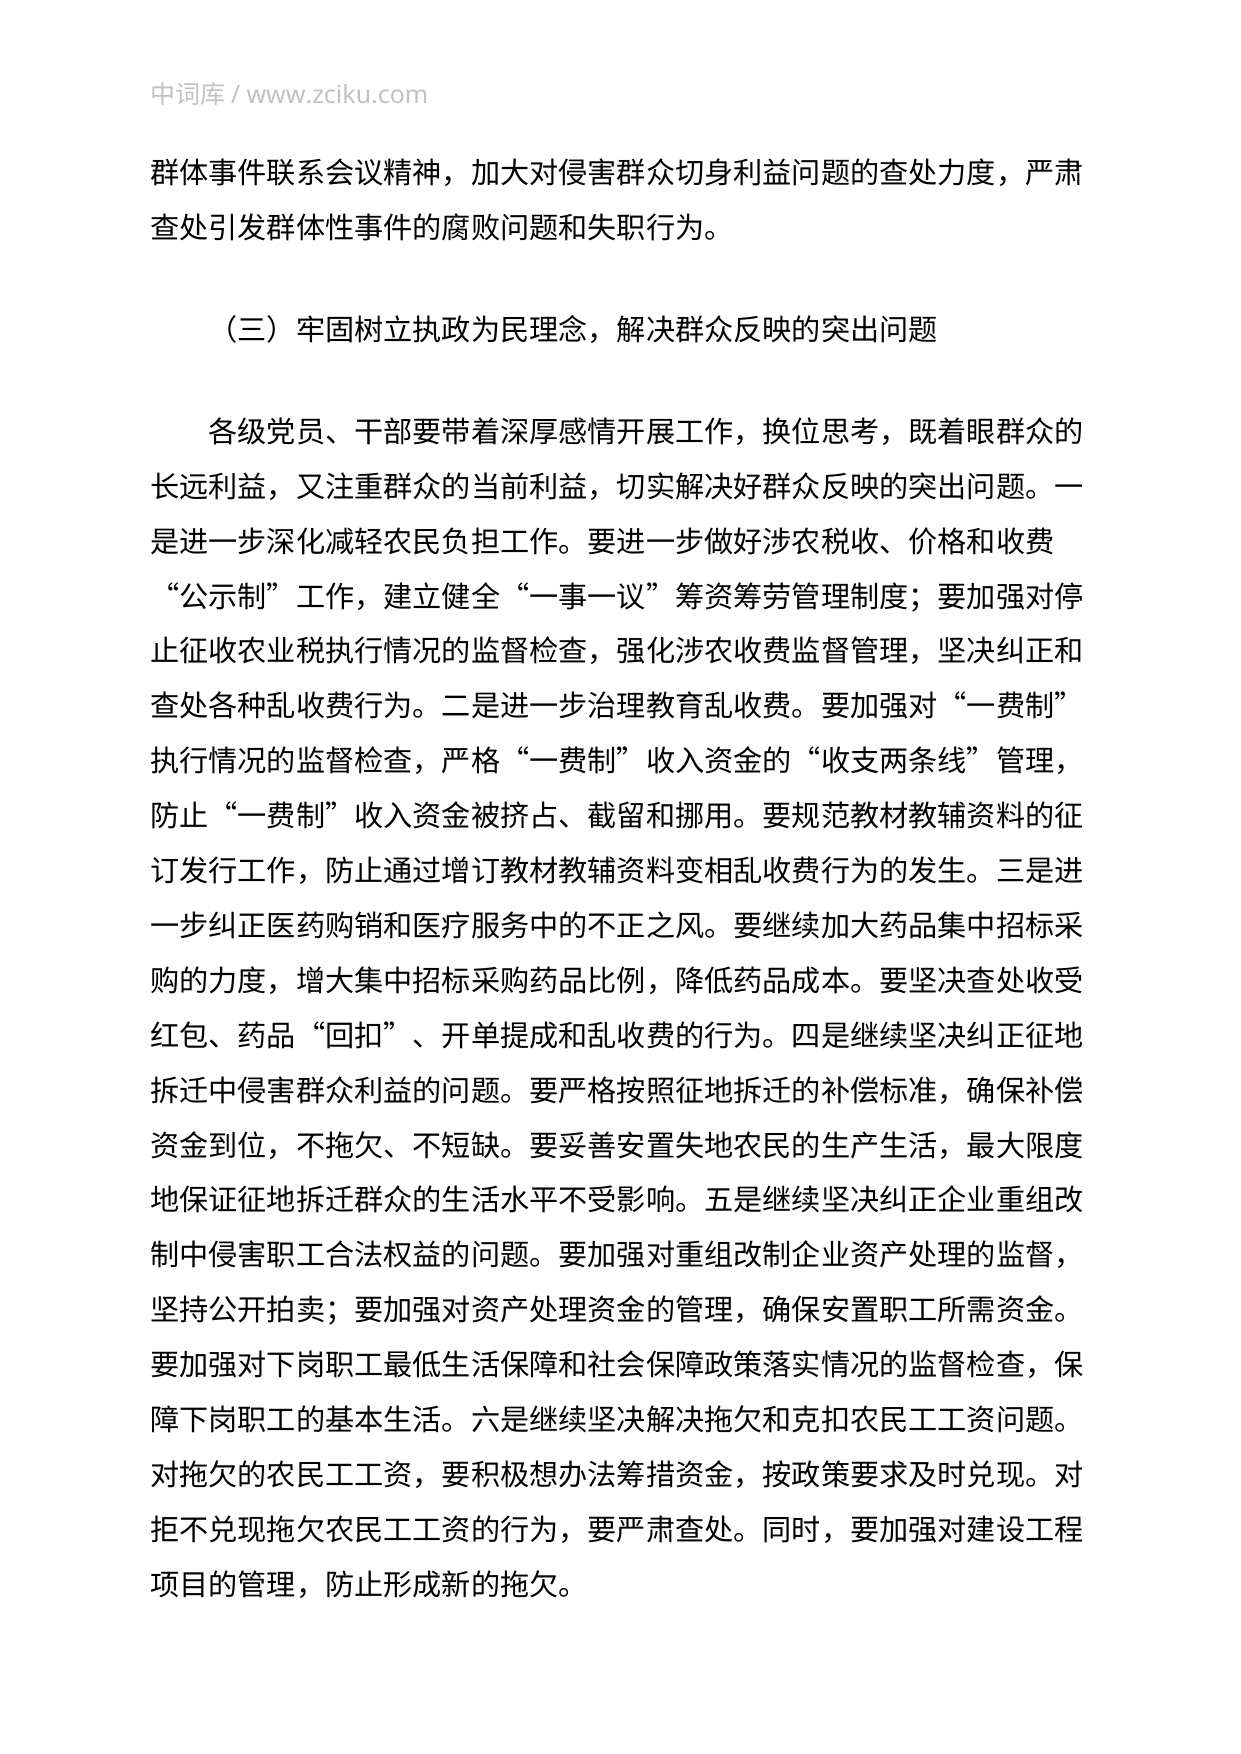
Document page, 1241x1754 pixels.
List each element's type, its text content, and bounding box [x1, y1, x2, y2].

text （三）牢固树立执政为民理念，解决群众反映的突出问题 [150, 307, 1090, 349]
text 各级党员、干部要带着深厚感情开展工作，换位思考，既着眼群众的长远利益，又注重群众的当前利益，切实解决好群众反映的突出问题。一是进一步深化减轻农民负担工作。要进一步做好涉农税收、价格和收费“公示制”工作，建立健全“一事一议”筹资筹劳管理制度；要加强对停止征收农业税执行情况的监督检查，强化涉农收费监督管理，坚决纠正和查处各种乱收费行为。二是进一步治理教育乱收费。要加强对“一费制”执行情况的监督检查，严格“一费制”收入资金的“收支两条线”管理，防止“一费制”收入资金被挤占、截留和挪用。要规范教材教辅资料的征订发行工作，防止通过增订教材教辅资料变相乱收费行为的发生。三是进一步纠正医药购销和医疗服务中的不正之风。要继续加大药品集中招标采购的力度，增大集中招标采购药品比例，降低药品成本。要坚决查处收受红包、药品“回扣”、开单提成和乱收费的行为。四是继续坚决纠正征地拆迁中侵害群众利益的问题。要严格按照征地拆迁的补偿标准，确保补偿资金到位，不拖欠、不短缺。要妥善安置失地农民的生产生活，最大限度地保证征地拆迁群众的生活水平不受影响。五是继续坚决纠正企业重组改制中侵害职工合法权益的问题。要加强对重组改制企业资产处理的监督，坚持公开拍卖；要加强对资产处理资金的管理，确保安置职工所需资金。要加强对下岗职工最低生活保障和社会保障政策落实情况的监督检查，保障下岗职工的基本生活。六是继续坚决解决拖欠和克扣农民工工资问题。对拖欠的农民工工资，要积极想办法筹措资金，按政策要求及时兑现。对拒不兑现拖欠农民工工资的行为，要严肃查处。同时，要加强对建设工程项目的管理，防止形成新的拖欠。 [150, 408, 1090, 1603]
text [150, 150, 1090, 247]
